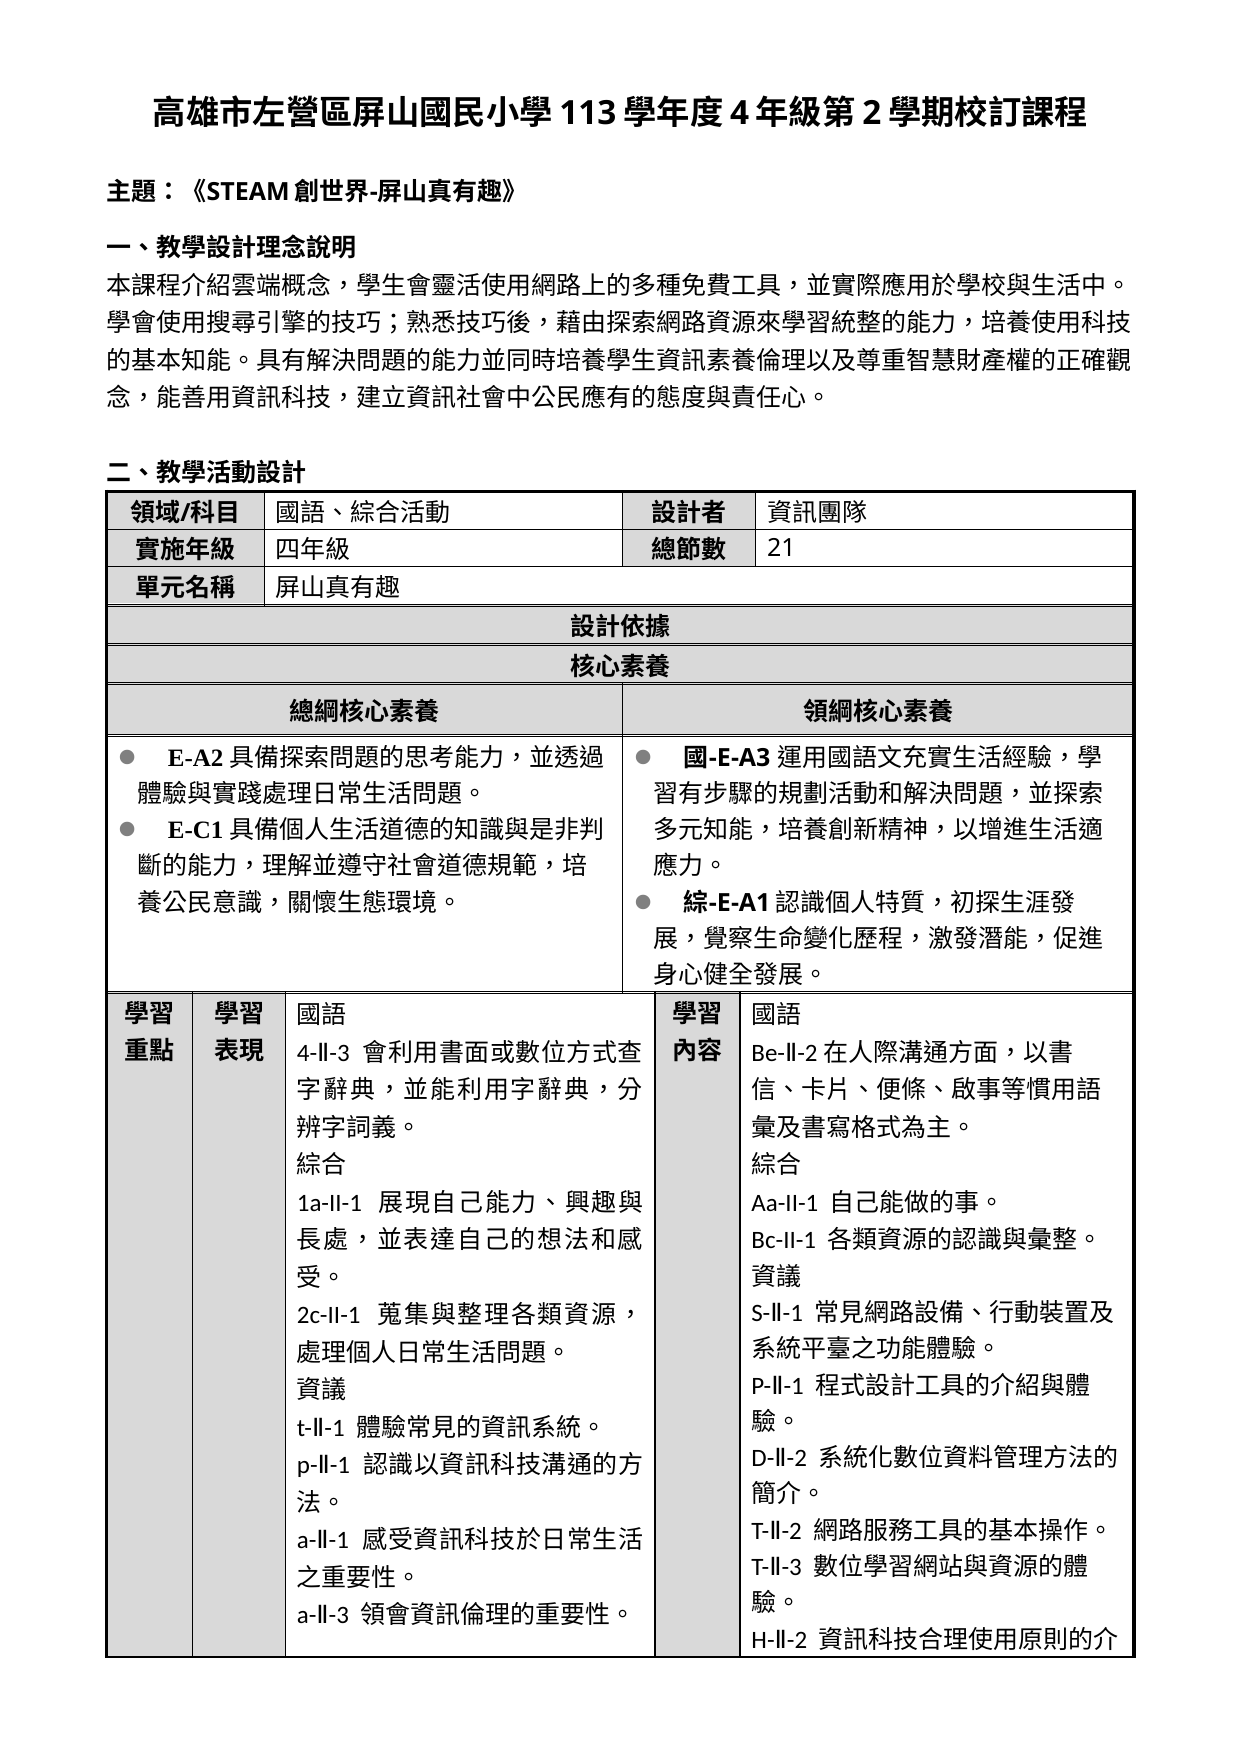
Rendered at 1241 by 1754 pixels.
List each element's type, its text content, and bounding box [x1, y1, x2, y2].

text 一、教學設計理念說明 [106, 227, 1134, 264]
table_cell 設計依據 [108, 607, 1132, 643]
table_header 國語、綜合活動 [265, 493, 622, 529]
table_cell 學習內容 [656, 994, 739, 1656]
table_header 領域/科目 [108, 493, 264, 529]
table_cell 四年級 [265, 530, 622, 566]
table_cell 學習 重點 [108, 994, 192, 1656]
table_header 資訊團隊 [756, 493, 1132, 529]
table_cell 領綱核心素養 [623, 685, 1132, 734]
table_cell 單元名稱 [108, 567, 264, 603]
table_cell 21 [756, 530, 1132, 566]
table_cell 國-E-A3 運用國語文充實生活經驗，學習有步驟的規劃活動和解決問題，並探索多元知能，培養創新精神，以增進生活適應力。 綜-E-A1認識個人特質，初探生涯發展，覺察生命變化歷程，激發潛能，促進身心健全發展。 [623, 737, 1132, 991]
table_cell 核心素養 [108, 646, 1132, 682]
table_cell 學習表現 [193, 994, 285, 1656]
table_cell 總綱核心素養 [108, 685, 622, 734]
table_header 設計者 [623, 493, 755, 529]
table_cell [741, 994, 1132, 1656]
text 高雄市左營區屏山國民小學113學年度4年級第2學期校訂課程 [106, 89, 1134, 133]
table_cell 屏山真有趣 [265, 567, 1132, 603]
text 二、教學活動設計 [106, 452, 1134, 489]
text 主題：《STEAM創世界-屏山真有趣》 [106, 171, 1134, 208]
table_cell E-A2 具備探索問題的思考能力，並透過體驗與實踐處理日常生活問題。 E-C1 具備個人生活道德的知識與是非判斷的能力，理解並遵守社會道德規範，培養公民意識，關懷生態環境。 [108, 737, 622, 991]
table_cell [286, 994, 654, 1656]
text 本課程介紹雲端概念，學生會靈活使用網路上的多種免費工具，並實際應用於學校與生活中。學會使用搜尋引擎的技巧；熟悉技巧後，藉由探索網路資源來學習統整的能力，培養使用科技的基本知能。具有解決問題的能力並同時培養學生資訊素養倫理以及尊重智慧財產權的正確觀念，能善用資訊科技，建立資訊社會中公民應有的態度與責任心。 [106, 264, 1134, 414]
table_cell 實施年級 [108, 530, 264, 566]
table_cell 總節數 [623, 530, 755, 566]
